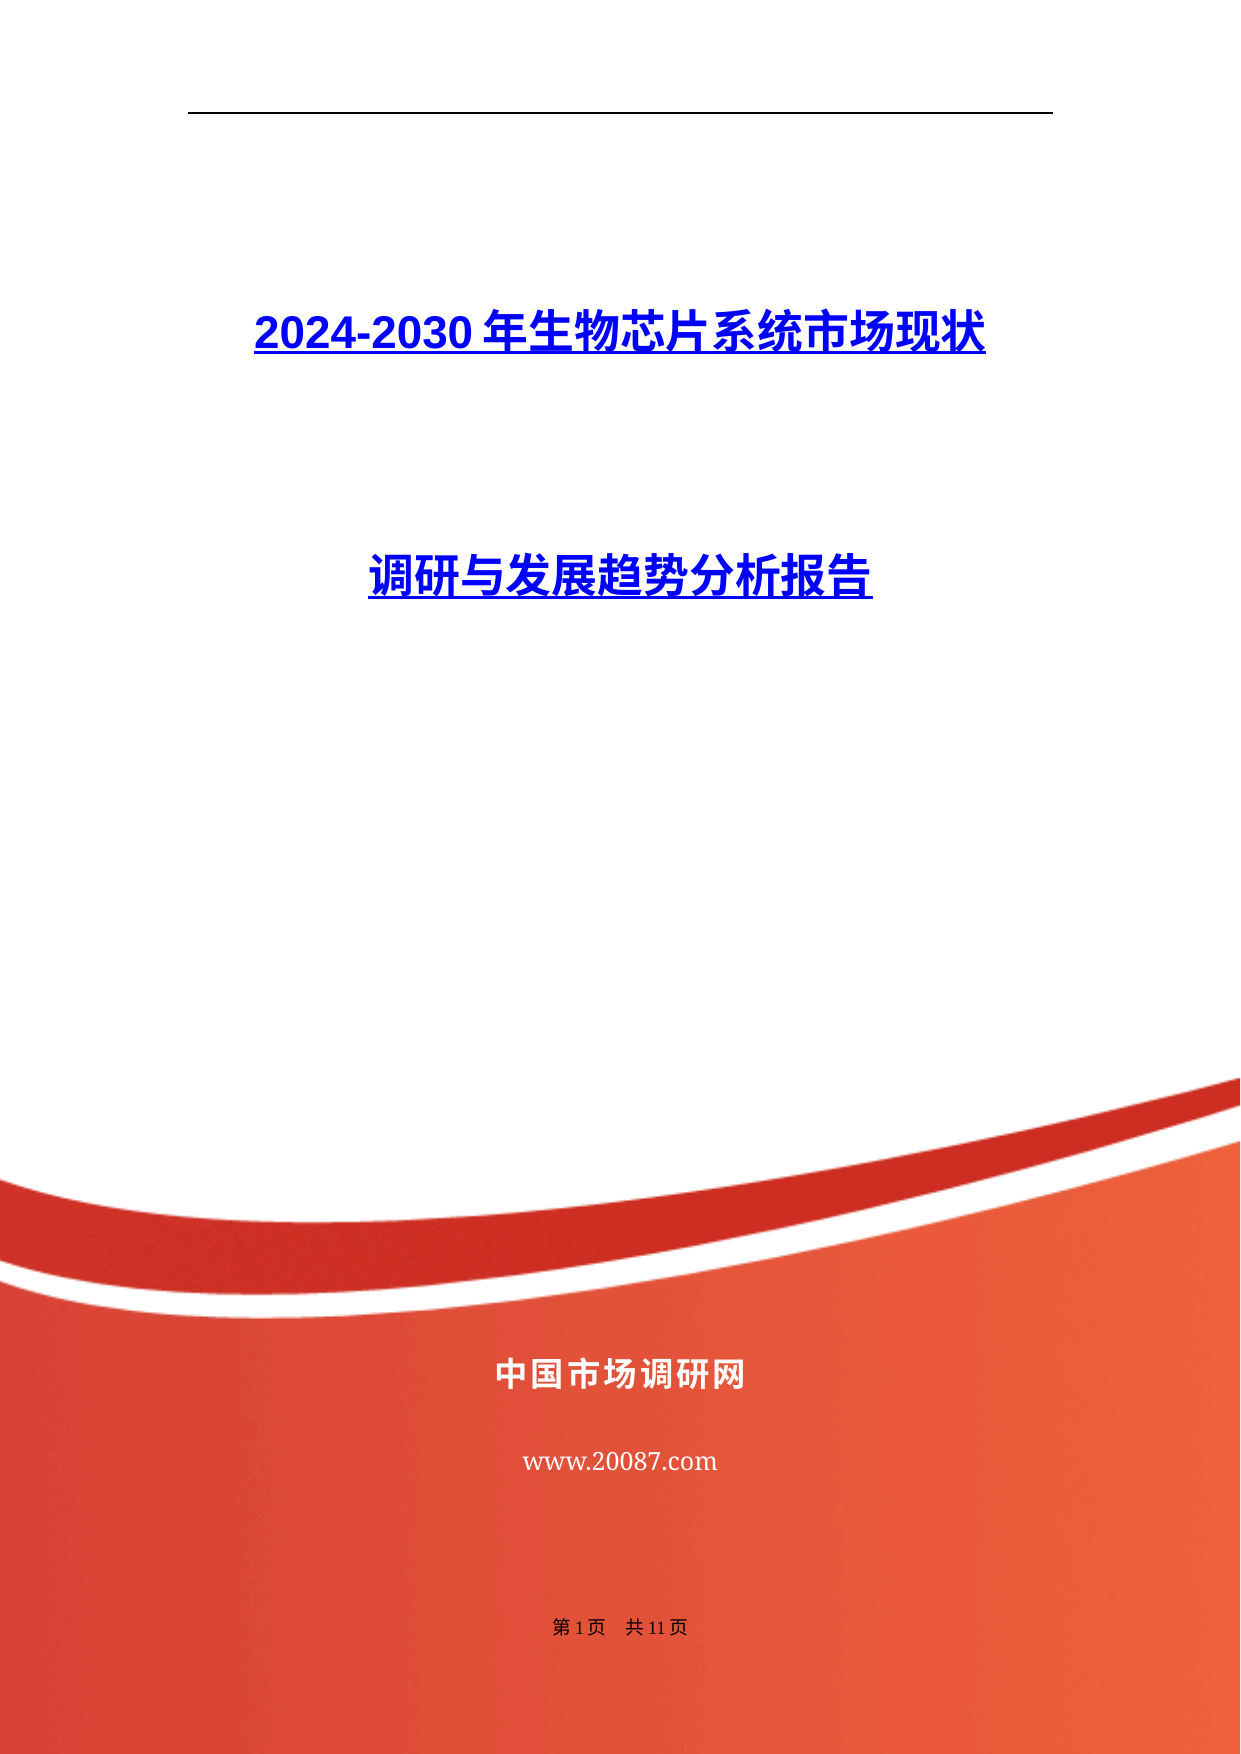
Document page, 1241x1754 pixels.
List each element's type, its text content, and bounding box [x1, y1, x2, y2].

table_header 2024-2030年生物芯片系统市场现状调研与发展趋势分析报告 [188, 207, 1053, 773]
text www.20087.com [187, 1428, 1053, 1493]
picture [0, 1006, 1241, 1754]
subtitle 中国市场调研网 [187, 1339, 1053, 1404]
